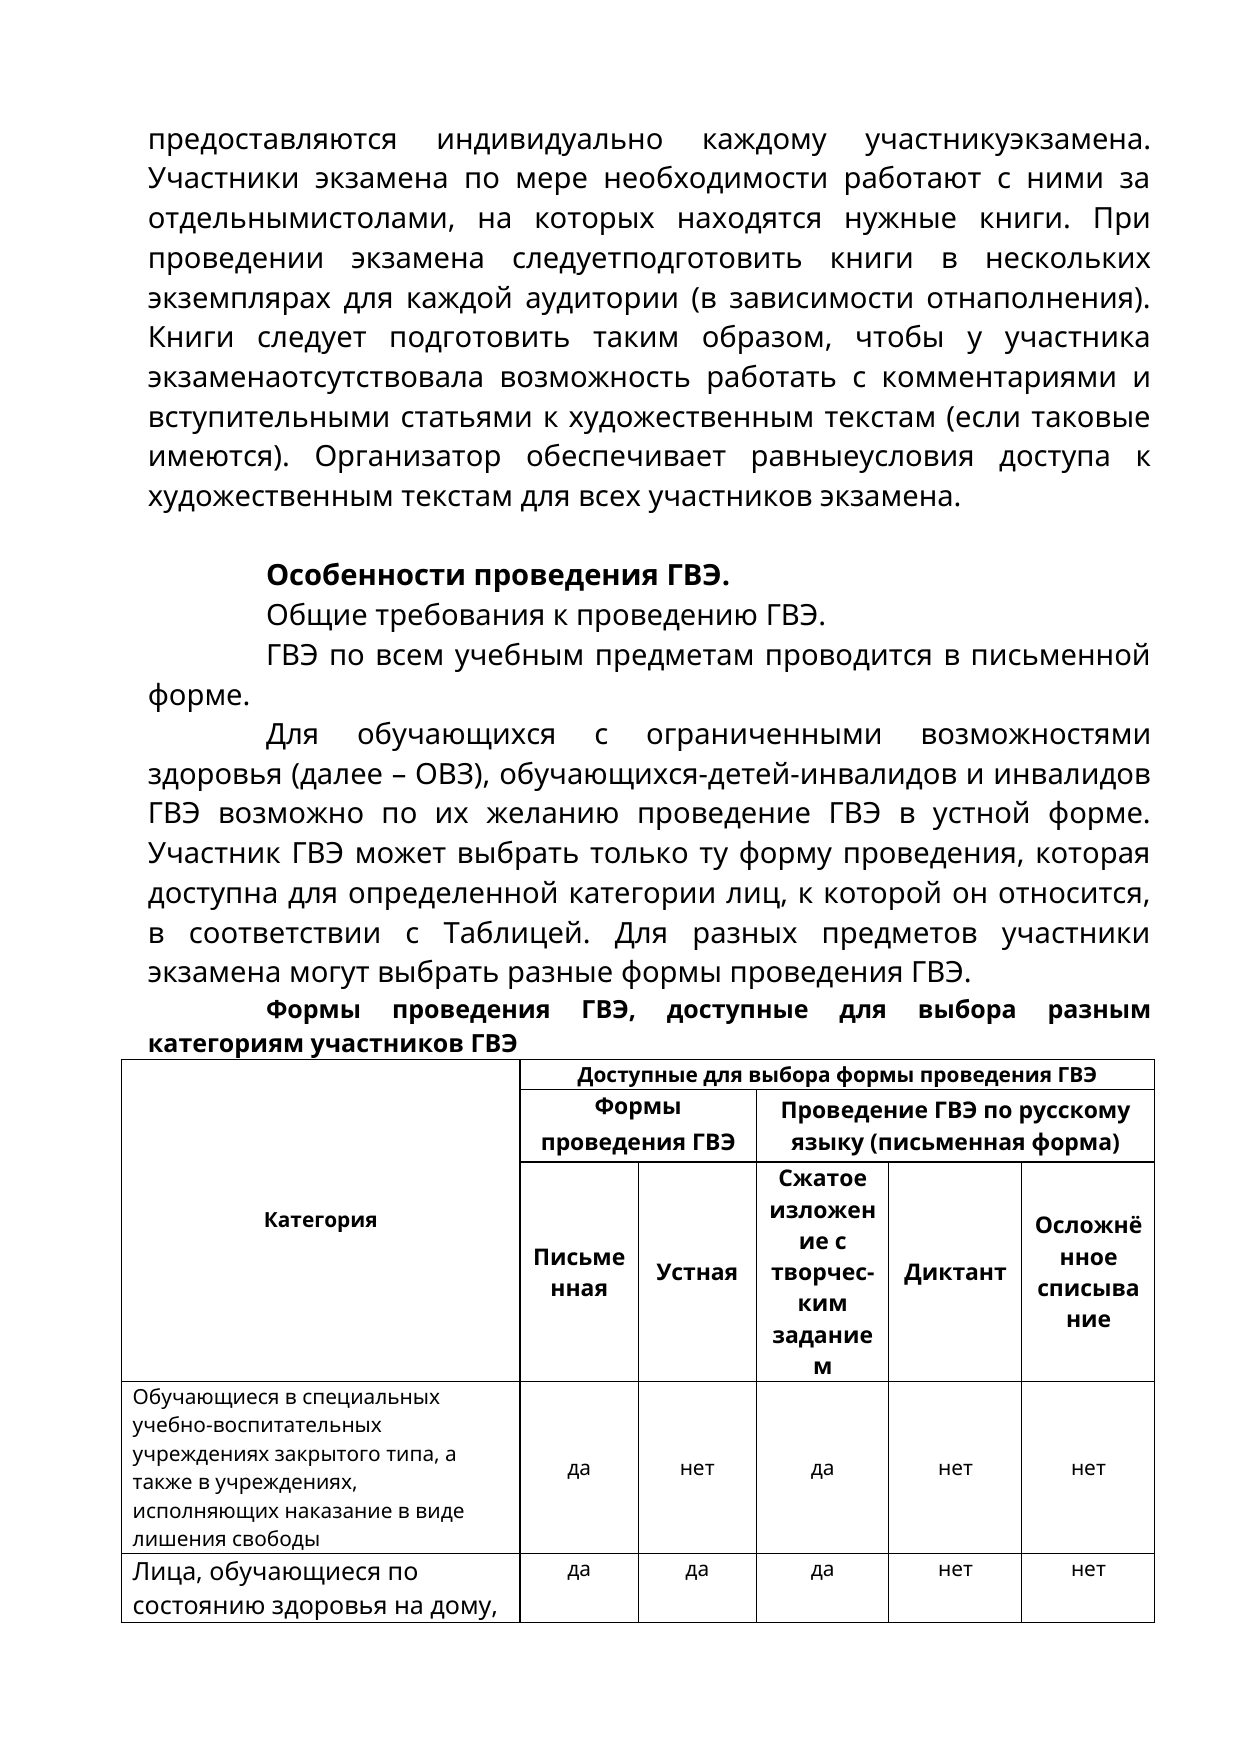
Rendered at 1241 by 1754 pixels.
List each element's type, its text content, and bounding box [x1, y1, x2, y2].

table_cell нет [889, 1382, 1021, 1553]
table_cell нет [1022, 1382, 1154, 1553]
text Особенности проведения ГВЭ. [148, 555, 1152, 594]
text Для обучающихся с ограниченными возможностями здоровья (далее – ОВЗ), обучающихся-детей-инвалидов и инвалидов ГВЭ возможно по их желанию проведение ГВЭ в устной форме. Участник ГВЭ может выбрать только ту форму проведения, которая доступна для определенной категории лиц, к которой он относится, в соответствии с Таблицей. Для разных предметов участники экзамена могут выбрать разные формы проведения ГВЭ. [148, 713, 1152, 991]
table_cell Формы проведения ГВЭ [521, 1090, 756, 1161]
text Общие требования к проведению ГВЭ. [148, 594, 1152, 634]
text ГВЭ по всем учебным предметам проводится в письменной форме. [148, 634, 1152, 713]
table_cell Устная [639, 1163, 756, 1381]
table_cell да [521, 1382, 638, 1553]
table_cell да [757, 1554, 888, 1622]
table_header Доступные для выбора формы проведения ГВЭ [521, 1060, 1154, 1089]
table_cell да [757, 1382, 888, 1553]
table_header Категория [122, 1060, 519, 1381]
table_cell Обучающиеся в специальных учебно-воспитательных учреждениях закрытого типа, а также в учреждениях, исполняющих наказание в виде лишения свободы [122, 1382, 519, 1553]
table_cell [122, 1554, 519, 1622]
text Формы проведения ГВЭ, доступные для выбора разным категориям участников ГВЭ [148, 991, 1152, 1059]
table_cell нет [1022, 1554, 1154, 1622]
table_cell Проведение ГВЭ по русскому языку (письменная форма) [757, 1090, 1154, 1161]
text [148, 118, 1152, 515]
table_cell да [521, 1554, 638, 1622]
table_cell Осложнённое списывание [1022, 1163, 1154, 1381]
table_cell Письменная [521, 1163, 638, 1381]
table_cell нет [889, 1554, 1021, 1622]
table_cell нет [639, 1382, 756, 1553]
table_cell Диктант [889, 1163, 1021, 1381]
table_cell да [639, 1554, 756, 1622]
table_cell Сжатое изложение с творчес-ким заданием [757, 1163, 888, 1381]
